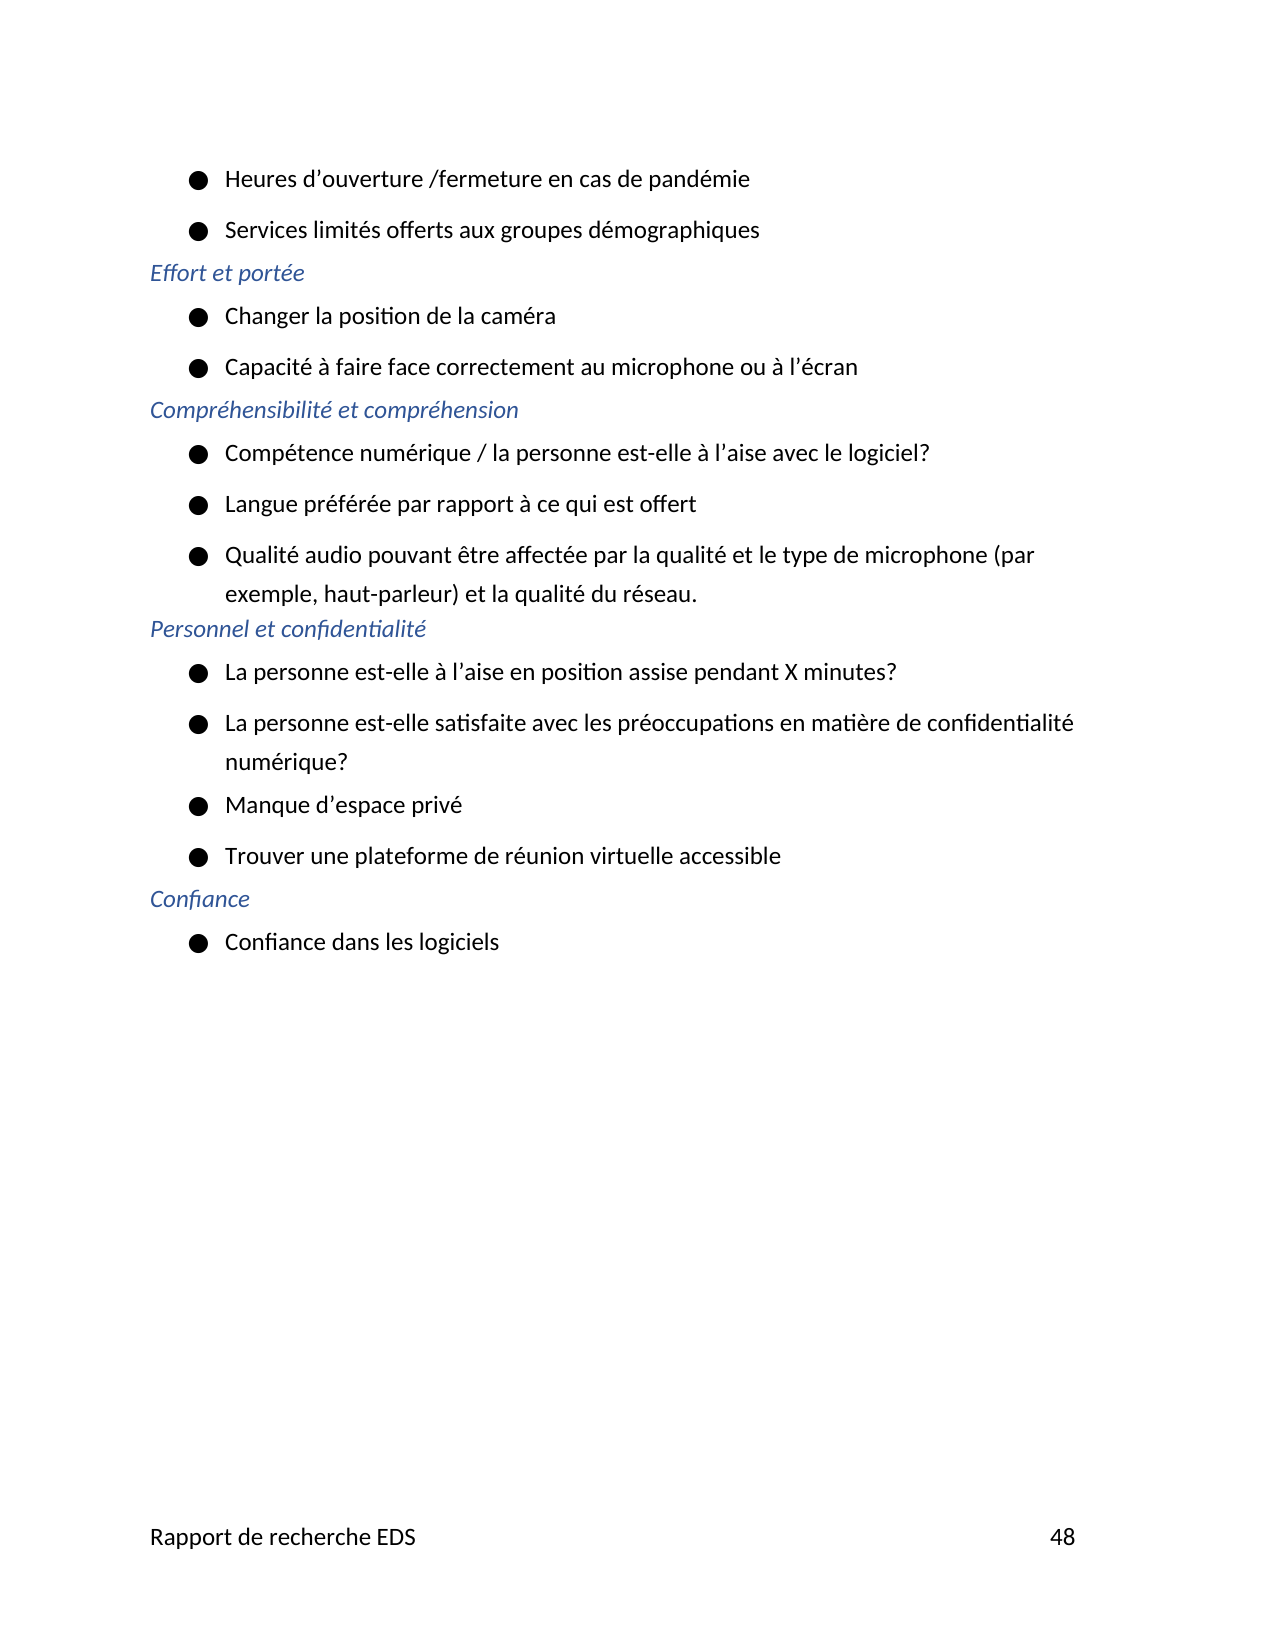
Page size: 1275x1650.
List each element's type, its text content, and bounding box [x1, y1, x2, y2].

list Qualité audio pouvant être affectée par la qualité et le type de microphone (par exemple, haut-parleur) et la qualité du réseau. [187, 527, 1125, 609]
text Confiance [150, 883, 1125, 913]
list Compétence numérique / la personne est-elle à l’aise avec le logiciel? [187, 424, 1125, 476]
list La personne est-elle à l’aise en position assise pendant X minutes? [187, 643, 1125, 694]
list Capacité à faire face correctement au microphone ou à l’écran [187, 338, 1125, 390]
list Heures d’ouverture /fermeture en cas de pandémie [187, 150, 1125, 201]
list Manque d’espace privé [187, 776, 1125, 828]
list Services limités offerts aux groupes démographiques [187, 201, 1125, 252]
text Compréhensibilité et compréhension [150, 394, 1125, 424]
list Changer la position de la caméra [187, 287, 1125, 338]
list Langue préférée par rapport à ce qui est offert [187, 476, 1125, 527]
text Personnel et confidentialité [150, 613, 1125, 643]
list Confiance dans les logiciels [187, 913, 1125, 965]
list Trouver une plateforme de réunion virtuelle accessible [187, 828, 1125, 879]
text Effort et portée [150, 257, 1125, 287]
list La personne est-elle satisfaite avec les préoccupations en matière de confidentialité numérique? [187, 694, 1125, 776]
